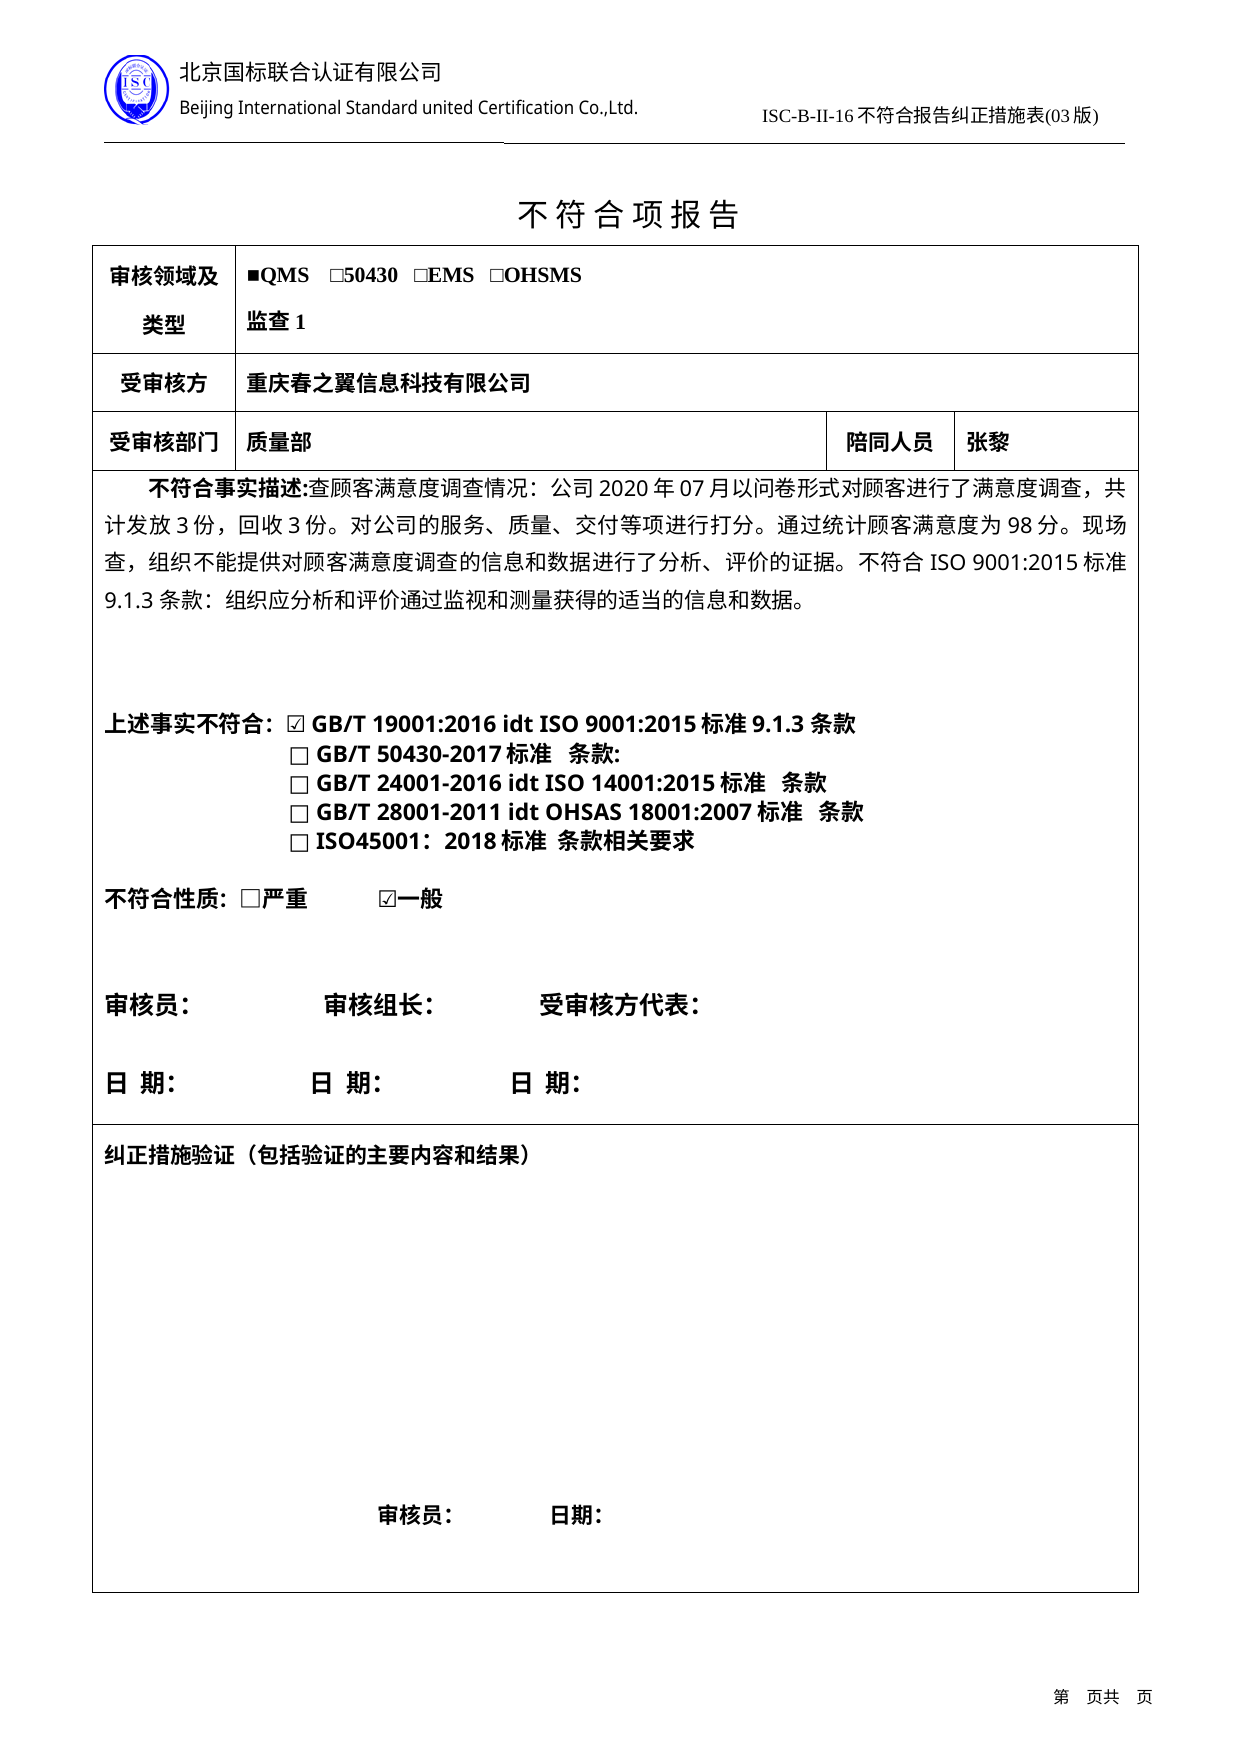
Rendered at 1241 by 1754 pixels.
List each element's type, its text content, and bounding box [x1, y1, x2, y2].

table_cell 不符合事实描述:查顾客满意度调查情况：公司2020年07月以问卷形式对顾客进行了满意度调查，共计发放3份，回收3份。对公司的服务、质量、交付等项进行打分。通过统计顾客满意度为98分。现场查，组织不能提供对顾客满意度调查的信息和数据进行了分析、评价的证据。不符合ISO 9001:2015标准9.1.3 条款：组织应分析和评价通过监视和测量获得的适当的信息和数据。 上述事实不符合：☑ GB/T 19001:2016 idt ISO 9001:2015标准9.1.3 条款 □ GB/T 50430-2017标准 条款: □ GB/T 24001-2016 idt ISO 14001:2015标准 条款 □ GB/T 28001-2011 idt OHSAS 18001:2007标准 条款 □ ISO45001：2018标准 条款相关要求 不符合性质：□严重 ☑一般 审核员： 审核组长： 受审核方代表： 日 期： 日 期： 日 期： [93, 471, 1138, 1124]
table_header ■QMS □50430 □EMS □OHSMS 监查1 [236, 246, 1138, 352]
table_header 审核领域及类型 [93, 246, 235, 352]
table_cell 重庆春之翼信息科技有限公司 [236, 354, 1138, 411]
table_cell 质量部 [236, 412, 826, 469]
table_cell 陪同人员 [827, 412, 954, 469]
text 不 符 合 项 报 告 [104, 180, 1153, 245]
table_cell 纠正措施验证（包括验证的主要内容和结果） 审核员： 日期： [93, 1125, 1138, 1592]
table_cell 受审核部门 [93, 412, 235, 469]
picture [104, 55, 172, 124]
table_cell 张黎 [955, 412, 1138, 469]
table_cell 受审核方 [93, 354, 235, 411]
